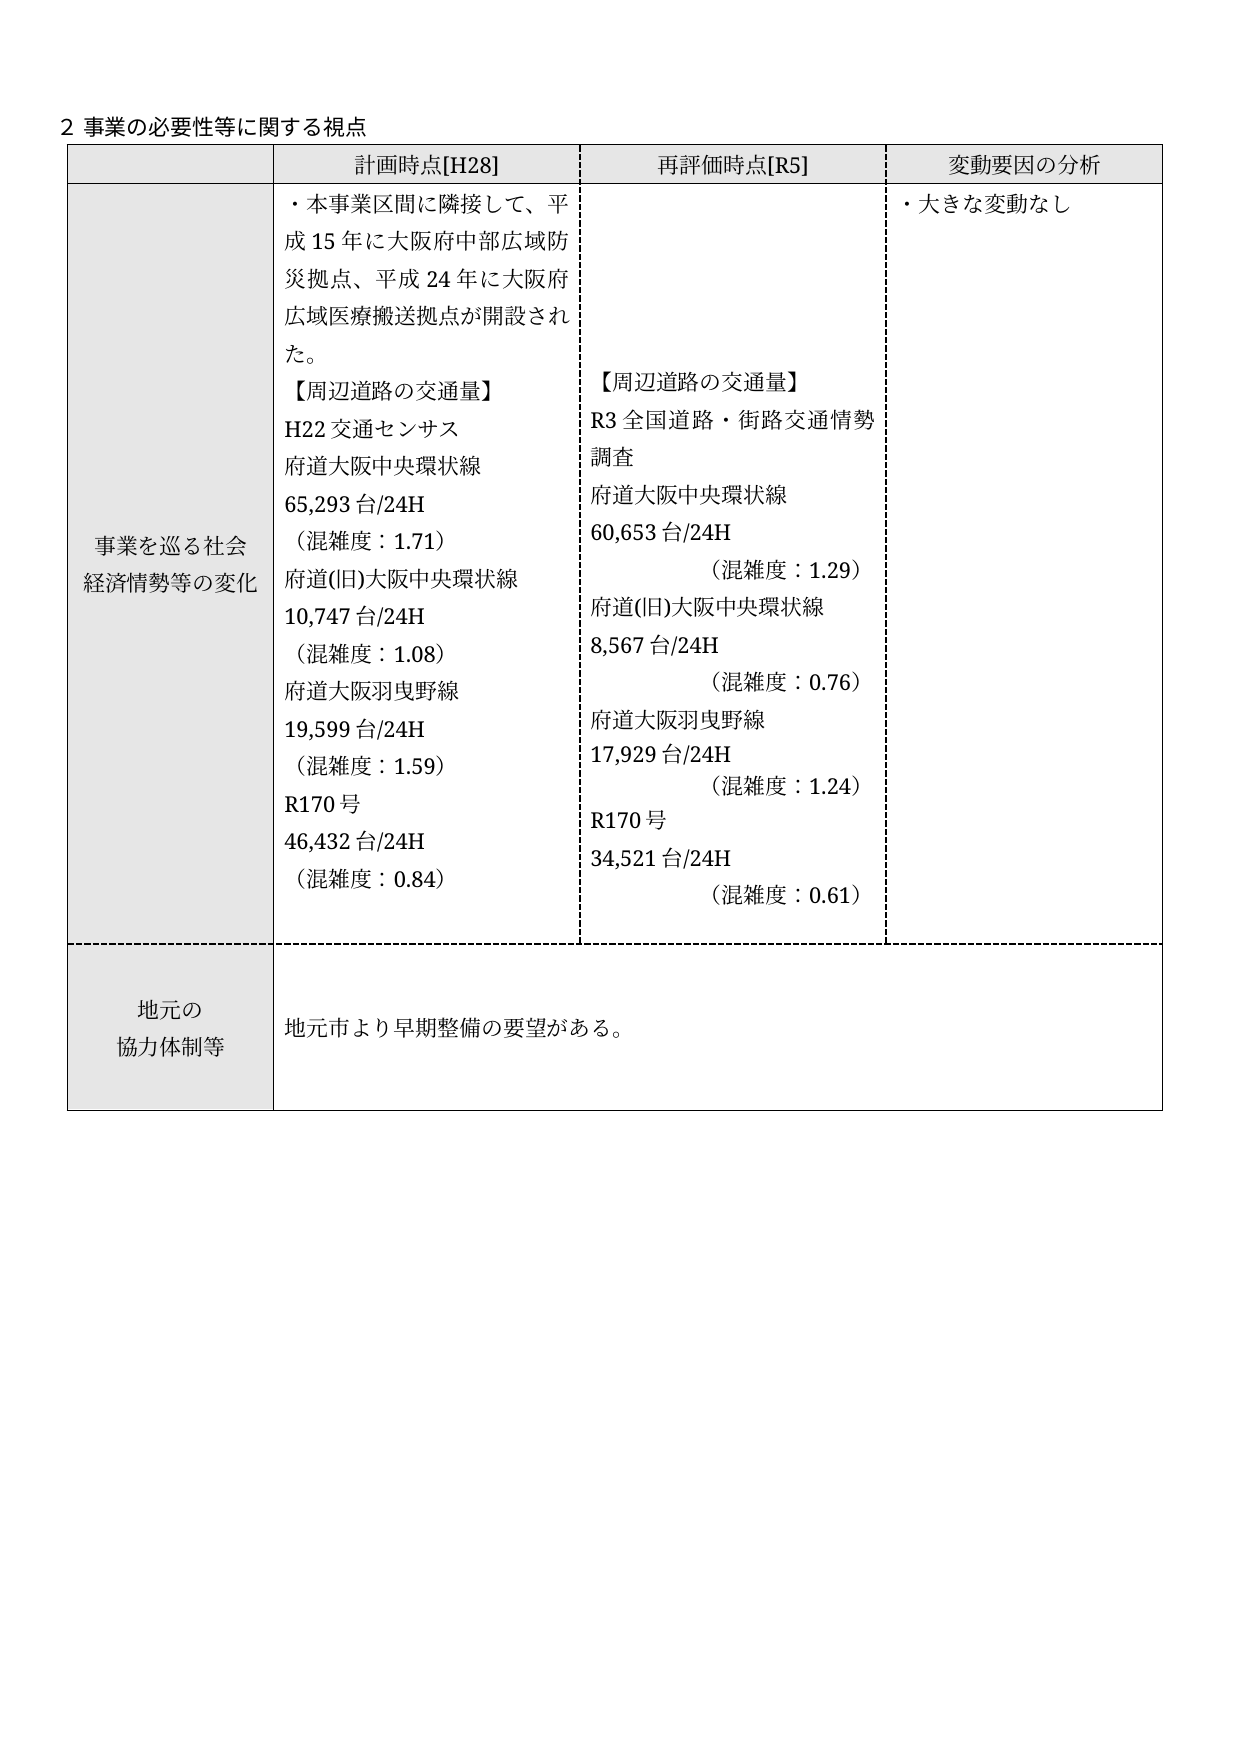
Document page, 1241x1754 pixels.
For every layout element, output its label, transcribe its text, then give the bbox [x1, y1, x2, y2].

table_header 再評価時点[R5] [580, 145, 886, 183]
text ２ 事業の必要性等に関する視点 [56, 107, 1165, 144]
table_header 計画時点[H28] [274, 145, 580, 183]
table_cell 地元の 協力体制等 [68, 943, 273, 1109]
table_cell 事業を巡る社会 経済情勢等の変化 [68, 184, 273, 943]
table_cell ・大きな変動なし [886, 184, 1162, 943]
table_cell ・本事業区間に隣接して、平成15年に大阪府中部広域防災拠点、平成24年に大阪府広域医療搬送拠点が開設された。 【周辺道路の交通量】 H22交通センサス 府道大阪中央環状線 65,293台/24H （混雑度：1.71） 府道(旧)大阪中央環状線 10,747台/24H （混雑度：1.08） 府道大阪羽曳野線 19,599台/24H （混雑度：1.59） R170号 46,432台/24H （混雑度：0.84） [274, 184, 580, 943]
table_cell 地元市より早期整備の要望がある。 [274, 943, 1162, 1109]
table_header [68, 145, 273, 183]
table_cell 【周辺道路の交通量】 R3全国道路・街路交通情勢調査 府道大阪中央環状線 60,653台/24H （混雑度：1.29） 府道(旧)大阪中央環状線 8,567台/24H （混雑度：0.76） 府道大阪羽曳野線 17,929台/24H （混雑度：1.24） R170号 34,521台/24H （混雑度：0.61） [580, 184, 886, 943]
table_header 変動要因の分析 [886, 145, 1162, 183]
